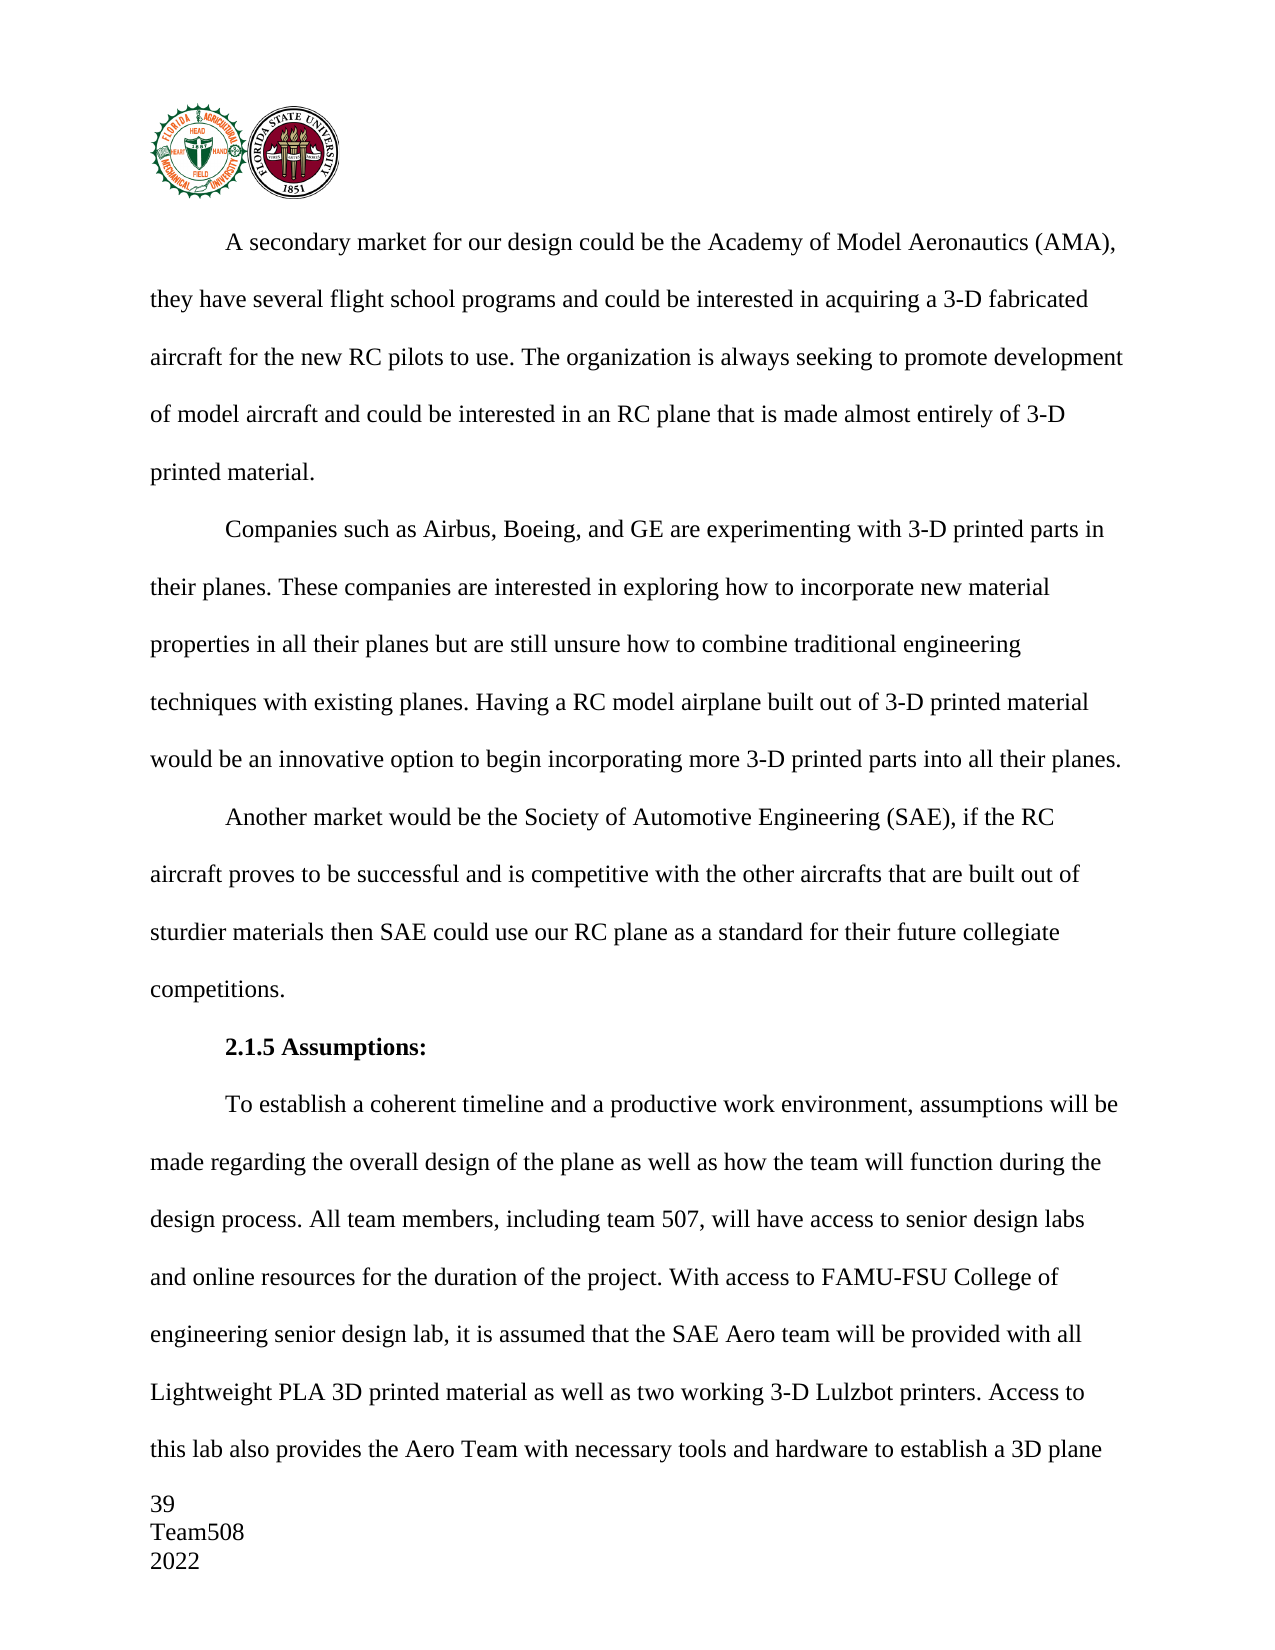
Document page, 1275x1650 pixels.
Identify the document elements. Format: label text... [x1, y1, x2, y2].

picture [150, 103, 340, 199]
subtitle 2.1.5 Assumptions: [150, 1032, 1125, 1061]
text A secondary market for our design could be the Academy of Model Aeronautics (AMA), they have several flight school programs and could be interested in acquiring a 3-D fabricated aircraft for the new RC pilots to use. The organization is always seeking to promote development of model aircraft and could be interested in an RC plane that is made almost entirely of 3-D printed material. [150, 227, 1125, 486]
text Another market would be the Society of Automotive Engineering (SAE), if the RC aircraft proves to be successful and is competitive with the other aircrafts that are built out of sturdier materials then SAE could use our RC plane as a standard for their future collegiate competitions. [150, 802, 1125, 1003]
text Companies such as Airbus, Boeing, and GE are experimenting with 3-D printed parts in their planes. These companies are interested in exploring how to incorporate new material properties in all their planes but are still unsure how to combine traditional engineering techniques with existing planes. Having a RC model airplane built out of 3-D printed material would be an innovative option to begin incorporating more 3-D printed parts into all their planes. [150, 514, 1125, 773]
